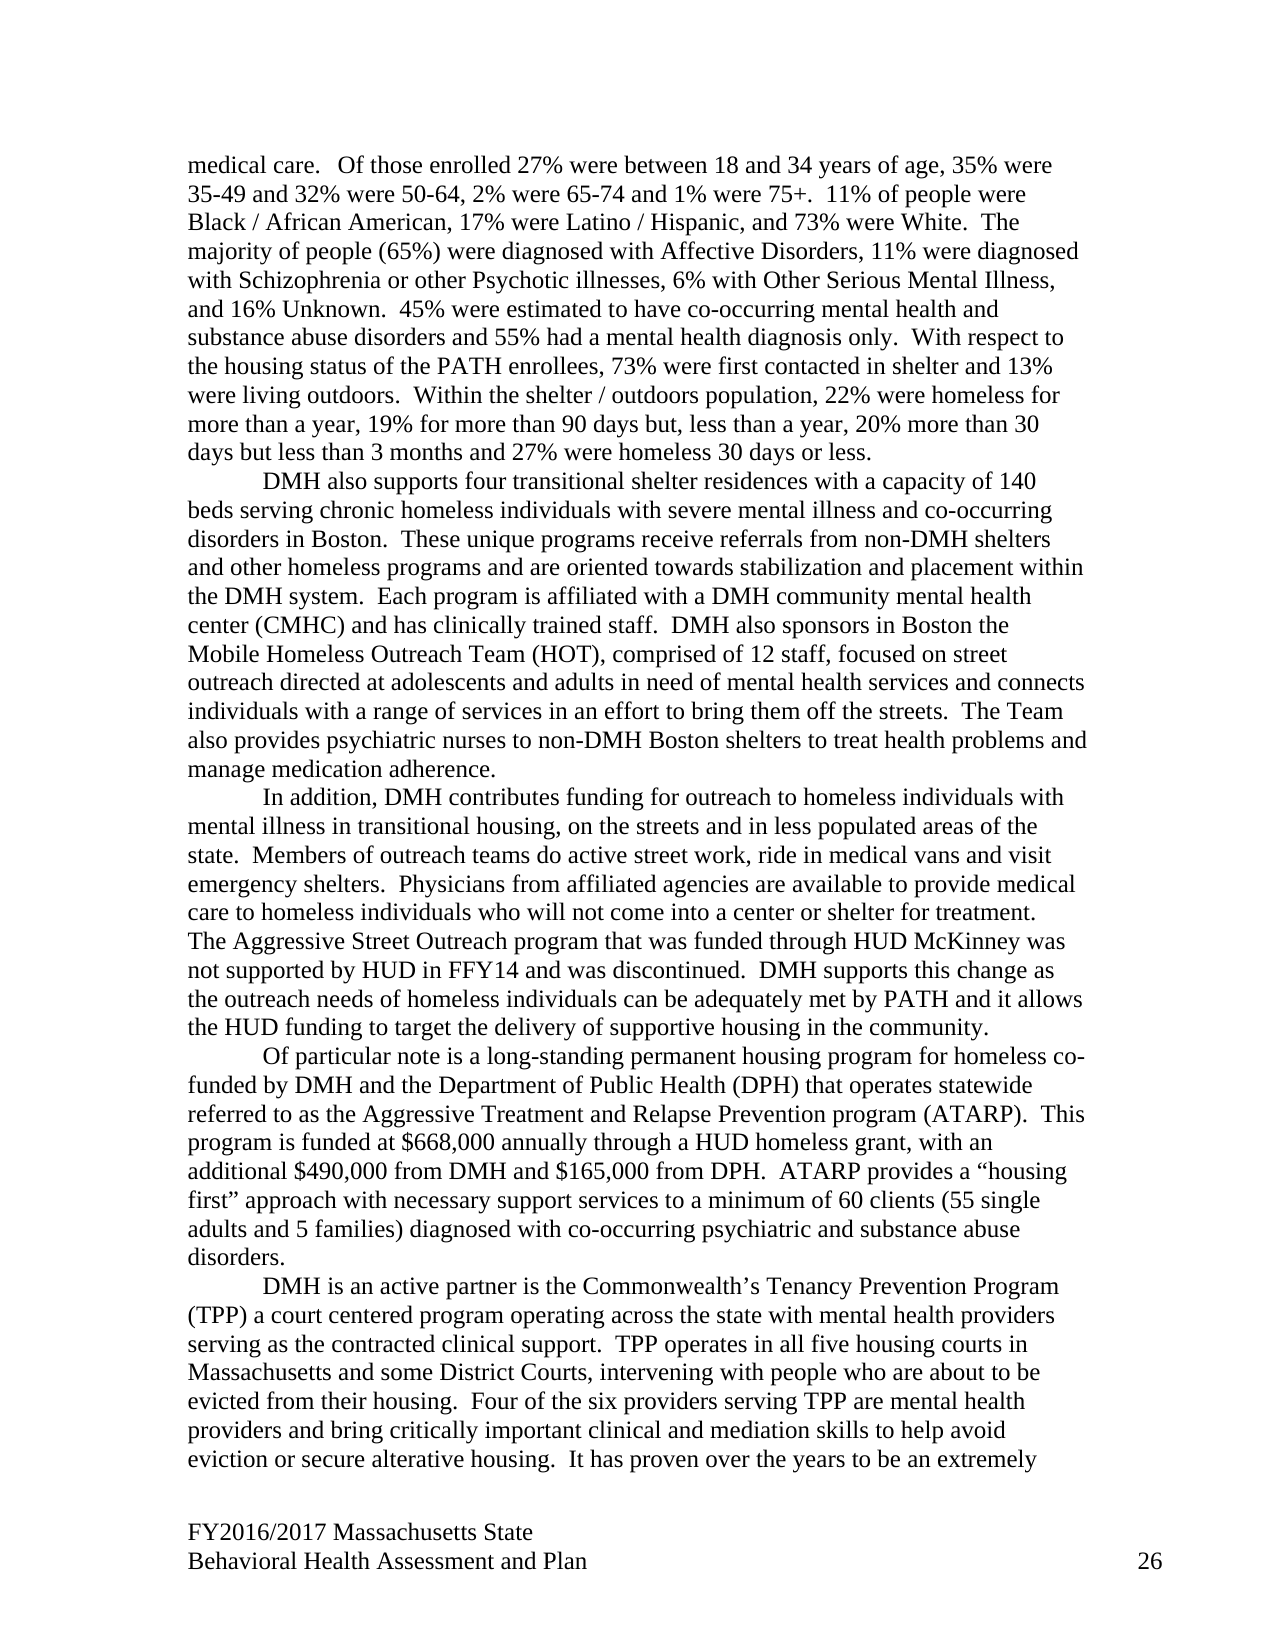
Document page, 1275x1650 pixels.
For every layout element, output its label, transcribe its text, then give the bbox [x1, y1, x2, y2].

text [187, 150, 1087, 466]
text DMH also supports four transitional shelter residences with a capacity of 140 beds serving chronic homeless individuals with severe mental illness and co-occurring disorders in Boston. These unique programs receive referrals from non-DMH shelters and other homeless programs and are oriented towards stabilization and placement within the DMH system. Each program is affiliated with a DMH community mental health center (CMHC) and has clinically trained staff. DMH also sponsors in Boston the Mobile Homeless Outreach Team (HOT), comprised of 12 staff, focused on street outreach directed at adolescents and adults in need of mental health services and connects individuals with a range of services in an effort to bring them off the streets. The Team also provides psychiatric nurses to non-DMH Boston shelters to treat health problems and manage medication adherence. [187, 466, 1087, 782]
text Of particular note is a long-standing permanent housing program for homeless co-funded by DMH and the Department of Public Health (DPH) that operates statewide referred to as the Aggressive Treatment and Relapse Prevention program (ATARP). This program is funded at $668,000 annually through a HUD homeless grant, with an additional $490,000 from DMH and $165,000 from DPH. ATARP provides a “housing first” approach with necessary support services to a minimum of 60 clients (55 single adults and 5 families) diagnosed with co-occurring psychiatric and substance abuse disorders. [187, 1041, 1087, 1271]
text In addition, DMH contributes funding for outreach to homeless individuals with mental illness in transitional housing, on the streets and in less populated areas of the state. Members of outreach teams do active street work, ride in medical vans and visit emergency shelters. Physicians from affiliated agencies are available to provide medical care to homeless individuals who will not come into a center or shelter for treatment. The Aggressive Street Outreach program that was funded through HUD McKinney was not supported by HUD in FFY14 and was discontinued. DMH supports this change as the outreach needs of homeless individuals can be adequately met by PATH and it allows the HUD funding to target the delivery of supportive housing in the community. [187, 782, 1087, 1041]
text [187, 1271, 1087, 1472]
